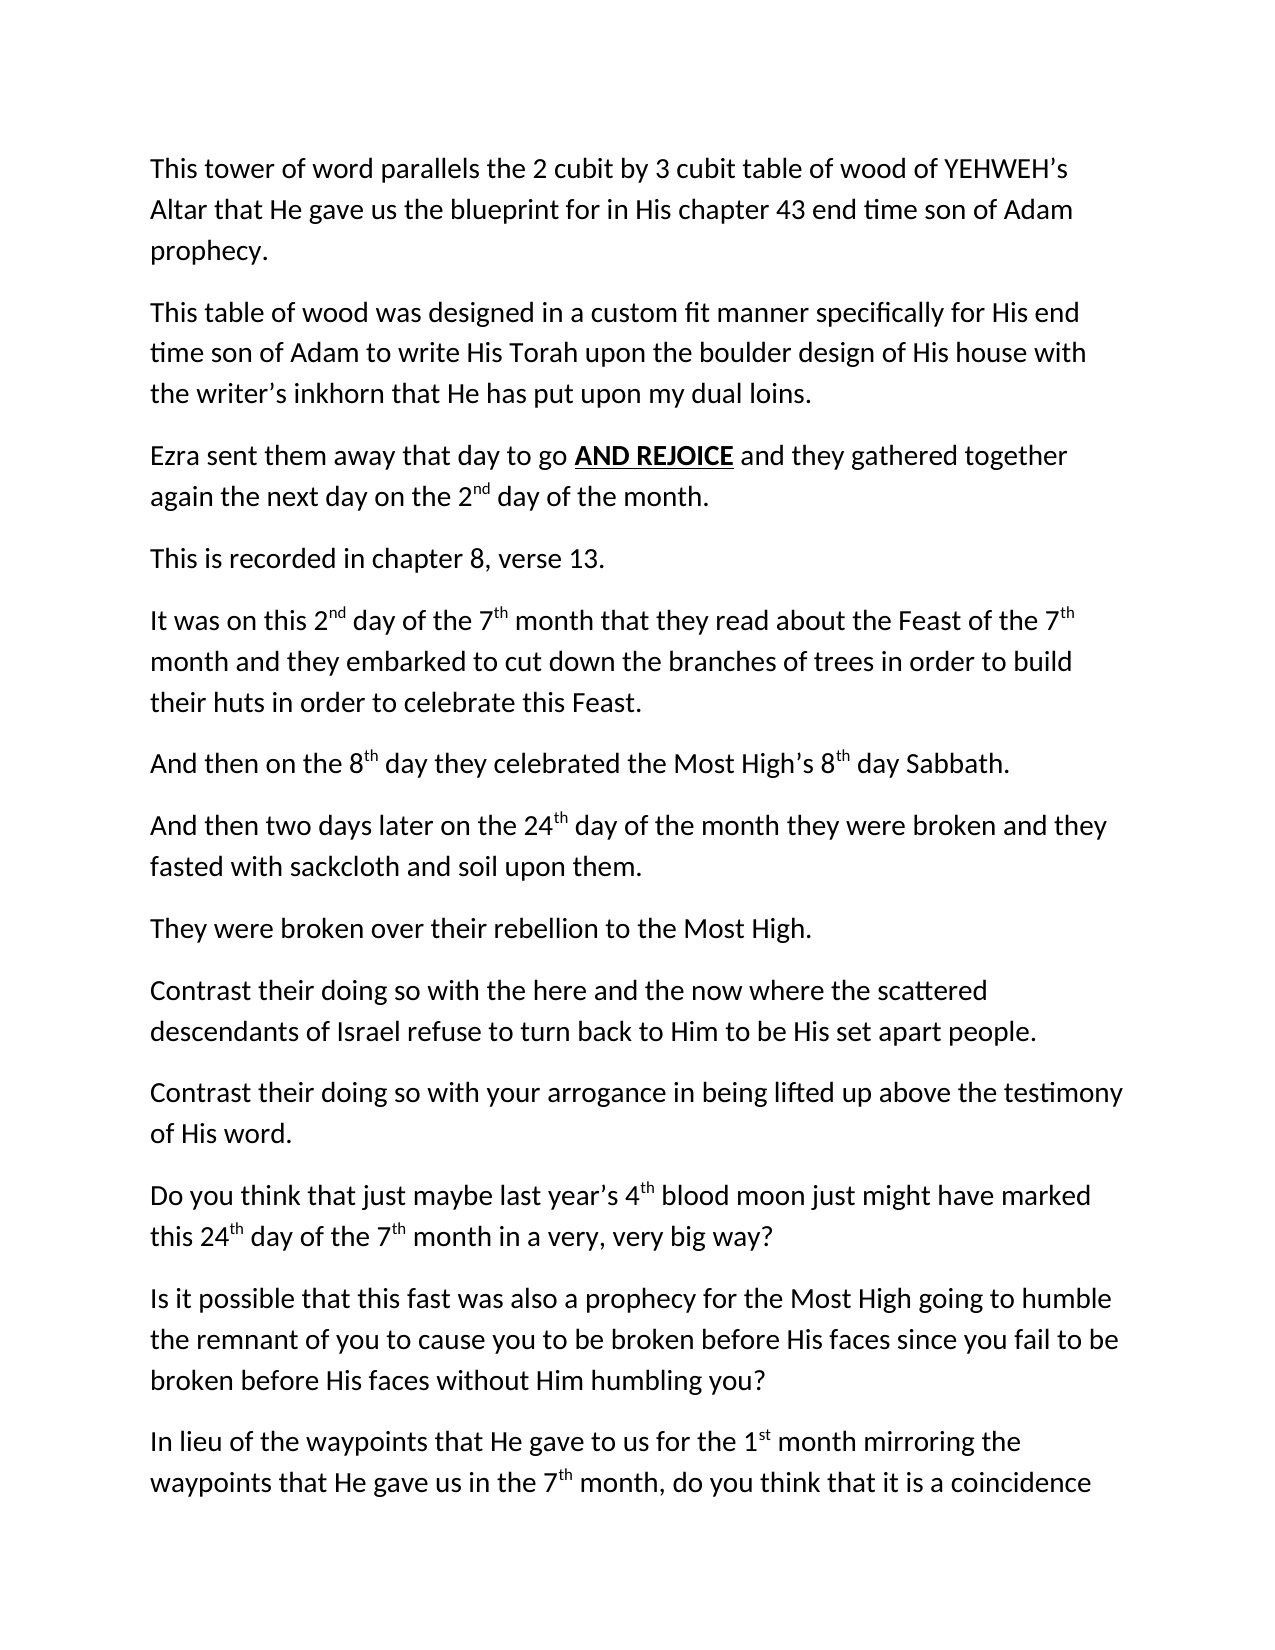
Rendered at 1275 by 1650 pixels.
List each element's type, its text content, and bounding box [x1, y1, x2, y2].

text It was on this 2nd day of the 7th month that they read about the Feast of the 7th month and they embarked to cut down the branches of trees in order to build their huts in order to celebrate this Feast. [150, 602, 1125, 719]
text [150, 1423, 1125, 1500]
text Contrast their doing so with the here and the now where the scattered descendants of Israel refuse to turn back to Him to be His set apart people. [150, 972, 1125, 1048]
text Contrast their doing so with your arrogance in being lifted up above the testimony of His word. [150, 1074, 1125, 1151]
text This is recorded in chapter 8, verse 13. [150, 540, 1125, 576]
text And then two days later on the 24th day of the month they were broken and they fasted with sackcloth and soil upon them. [150, 807, 1125, 884]
text This tower of word parallels the 2 cubit by 3 cubit table of wood of YEHWEH’s Altar that He gave us the blueprint for in His chapter 43 end time son of Adam prophecy. [150, 150, 1125, 267]
text Do you think that just maybe last year’s 4th blood moon just might have marked this 24th day of the 7th month in a very, very big way? [150, 1177, 1125, 1254]
text They were broken over their rebellion to the Most High. [150, 910, 1125, 946]
text And then on the 8th day they celebrated the Most High’s 8th day Sabbath. [150, 745, 1125, 781]
text Is it possible that this fast was also a prophecy for the Most High going to humble the remnant of you to cause you to be broken before His faces since you fail to be broken before His faces without Him humbling you? [150, 1280, 1125, 1397]
text Ezra sent them away that day to go AND REJOICE and they gathered together again the next day on the 2nd day of the month. [150, 437, 1125, 514]
text This table of wood was designed in a custom fit manner specifically for His end time son of Adam to write His Torah upon the boulder design of His house with the writer’s inkhorn that He has put upon my dual loins. [150, 294, 1125, 411]
